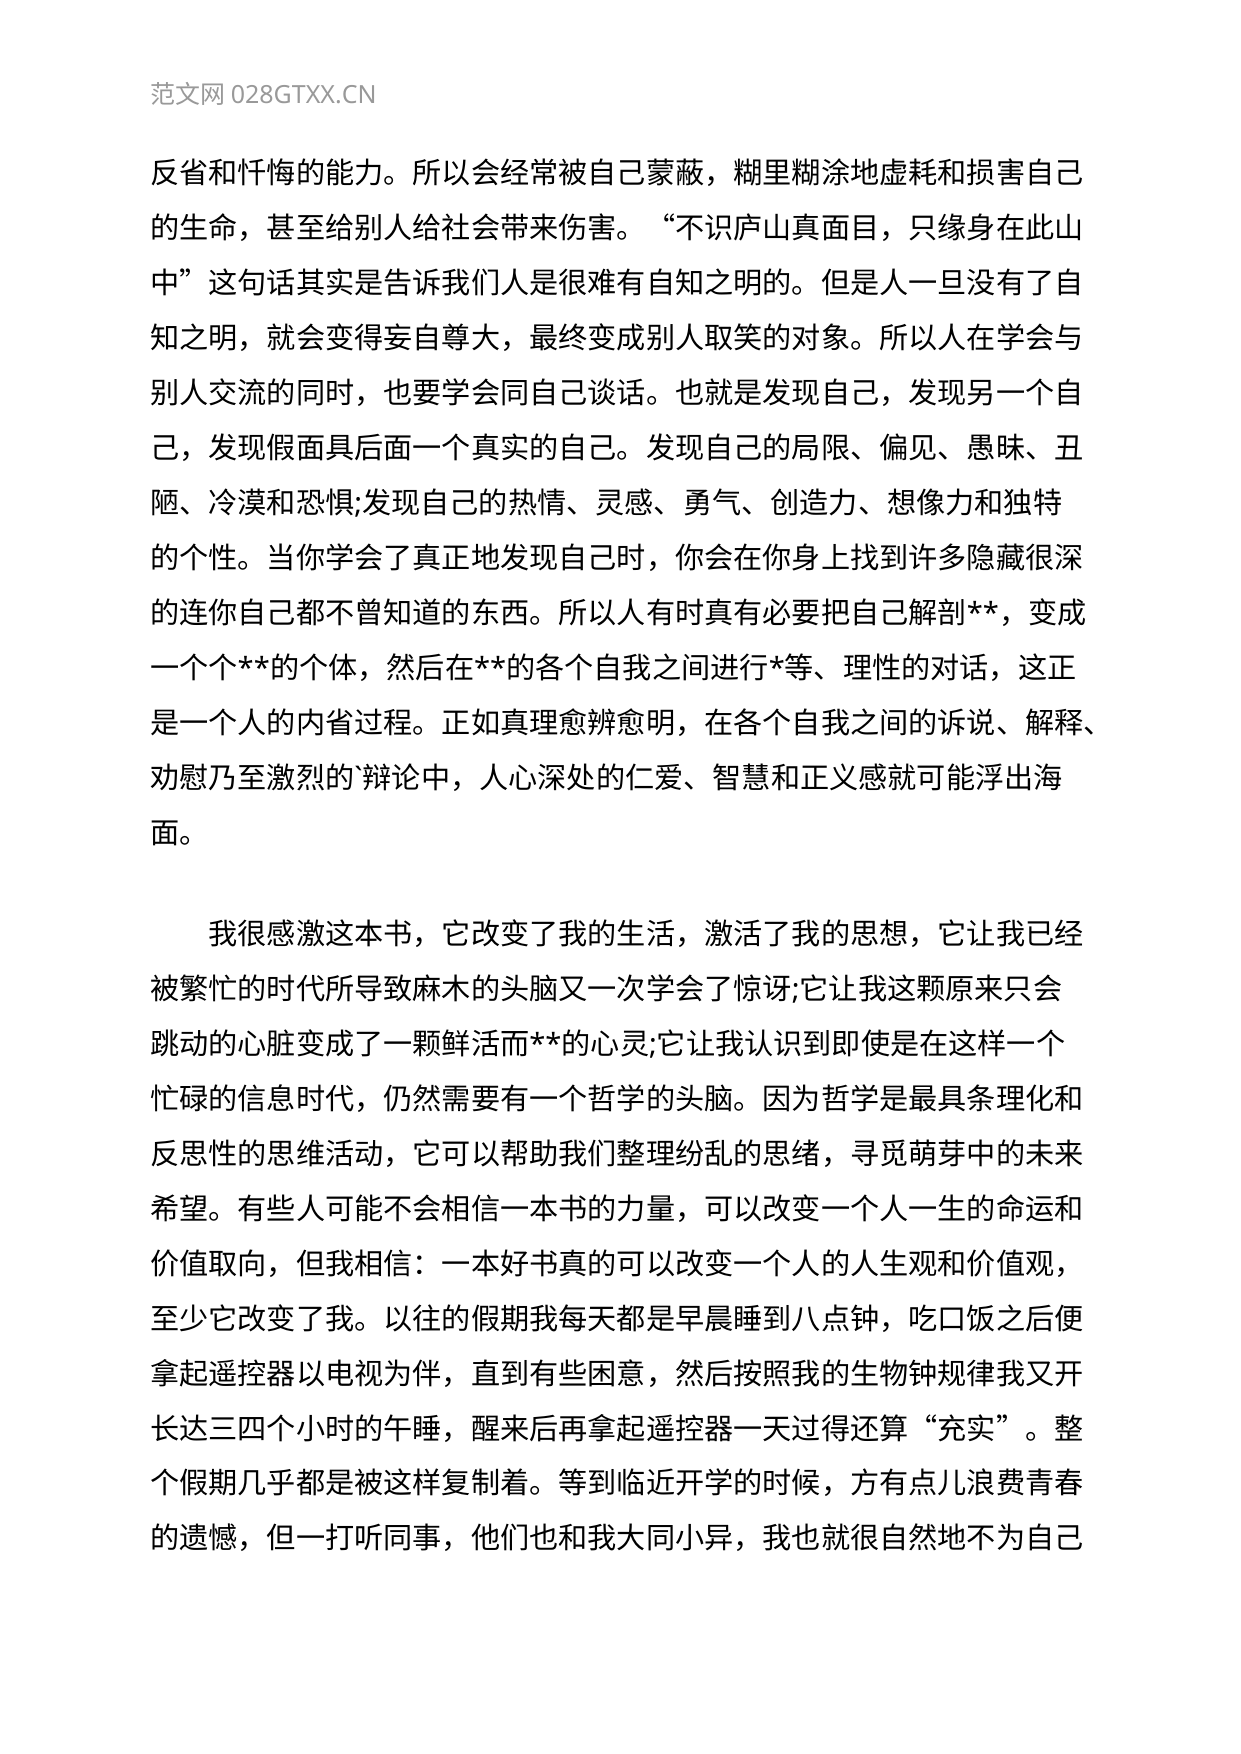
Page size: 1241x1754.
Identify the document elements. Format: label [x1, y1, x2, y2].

text [150, 911, 1090, 1557]
text [150, 150, 1090, 851]
